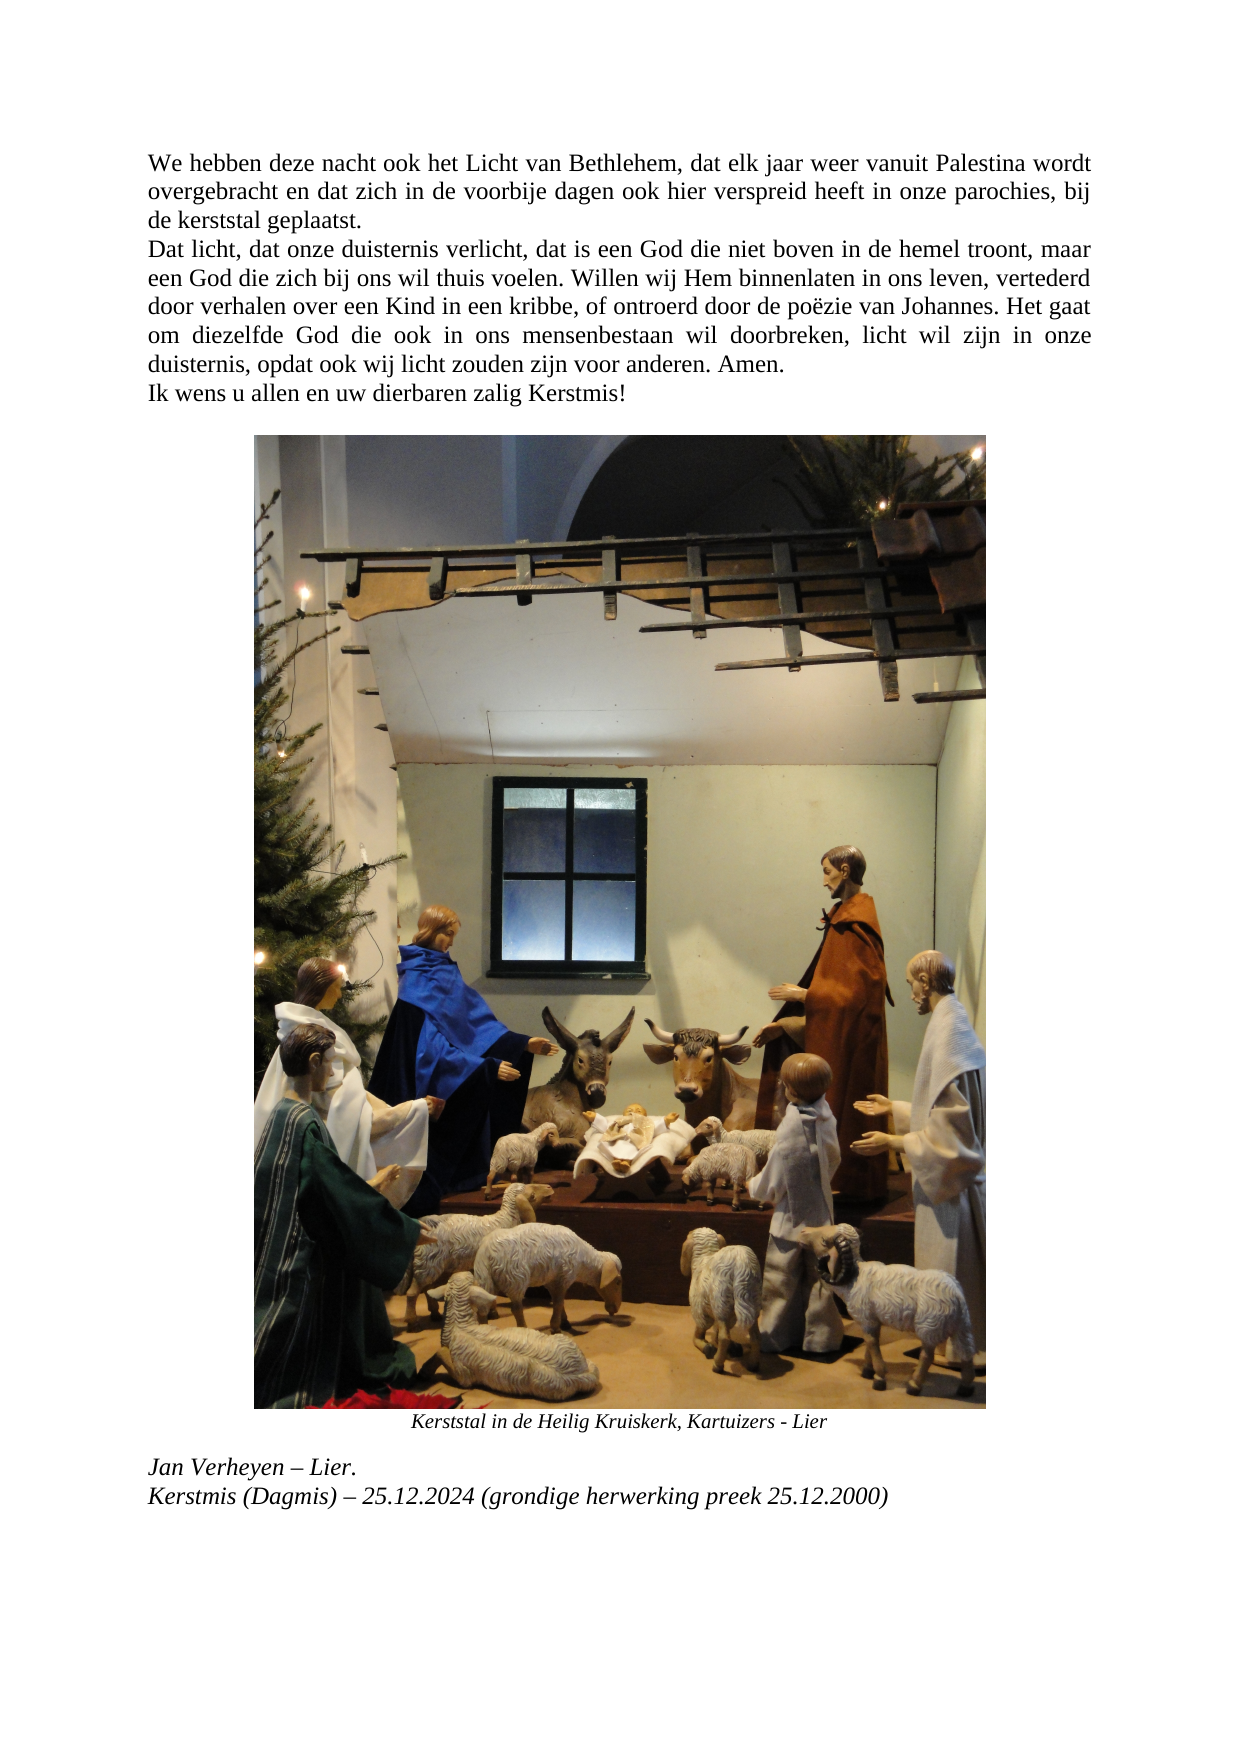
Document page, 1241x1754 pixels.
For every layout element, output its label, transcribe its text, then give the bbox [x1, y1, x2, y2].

text Kerststal in de Heilig Kruiskerk, Kartuizers - Lier [148, 1409, 1093, 1433]
text Ik wens u allen en uw dierbaren zalig Kerstmis! [148, 378, 1093, 406]
text We hebben deze nacht ook het Licht van Bethlehem, dat elk jaar weer vanuit Palestina wordt overgebracht en dat zich in de voorbije dagen ook hier verspreid heeft in onze parochies, bij de kerststal geplaatst. [148, 148, 1093, 234]
text Jan Verheyen – Lier. [148, 1452, 1093, 1481]
picture [254, 435, 986, 1409]
text Kerstmis (Dagmis) – 25.12.2024 (grondige herwerking preek 25.12.2000) [148, 1481, 1093, 1510]
text Dat licht, dat onze duisternis verlicht, dat is een God die niet boven in de hemel troont, maar een God die zich bij ons wil thuis voelen. Willen wij Hem binnenlaten in ons leven, vertederd door verhalen over een Kind in een kribbe, of ontroerd door de poëzie van Johannes. Het gaat om diezelfde God die ook in ons mensenbestaan wil doorbreken, licht wil zijn in onze duisternis, opdat ook wij licht zouden zijn voor anderen. Amen. [148, 234, 1093, 378]
